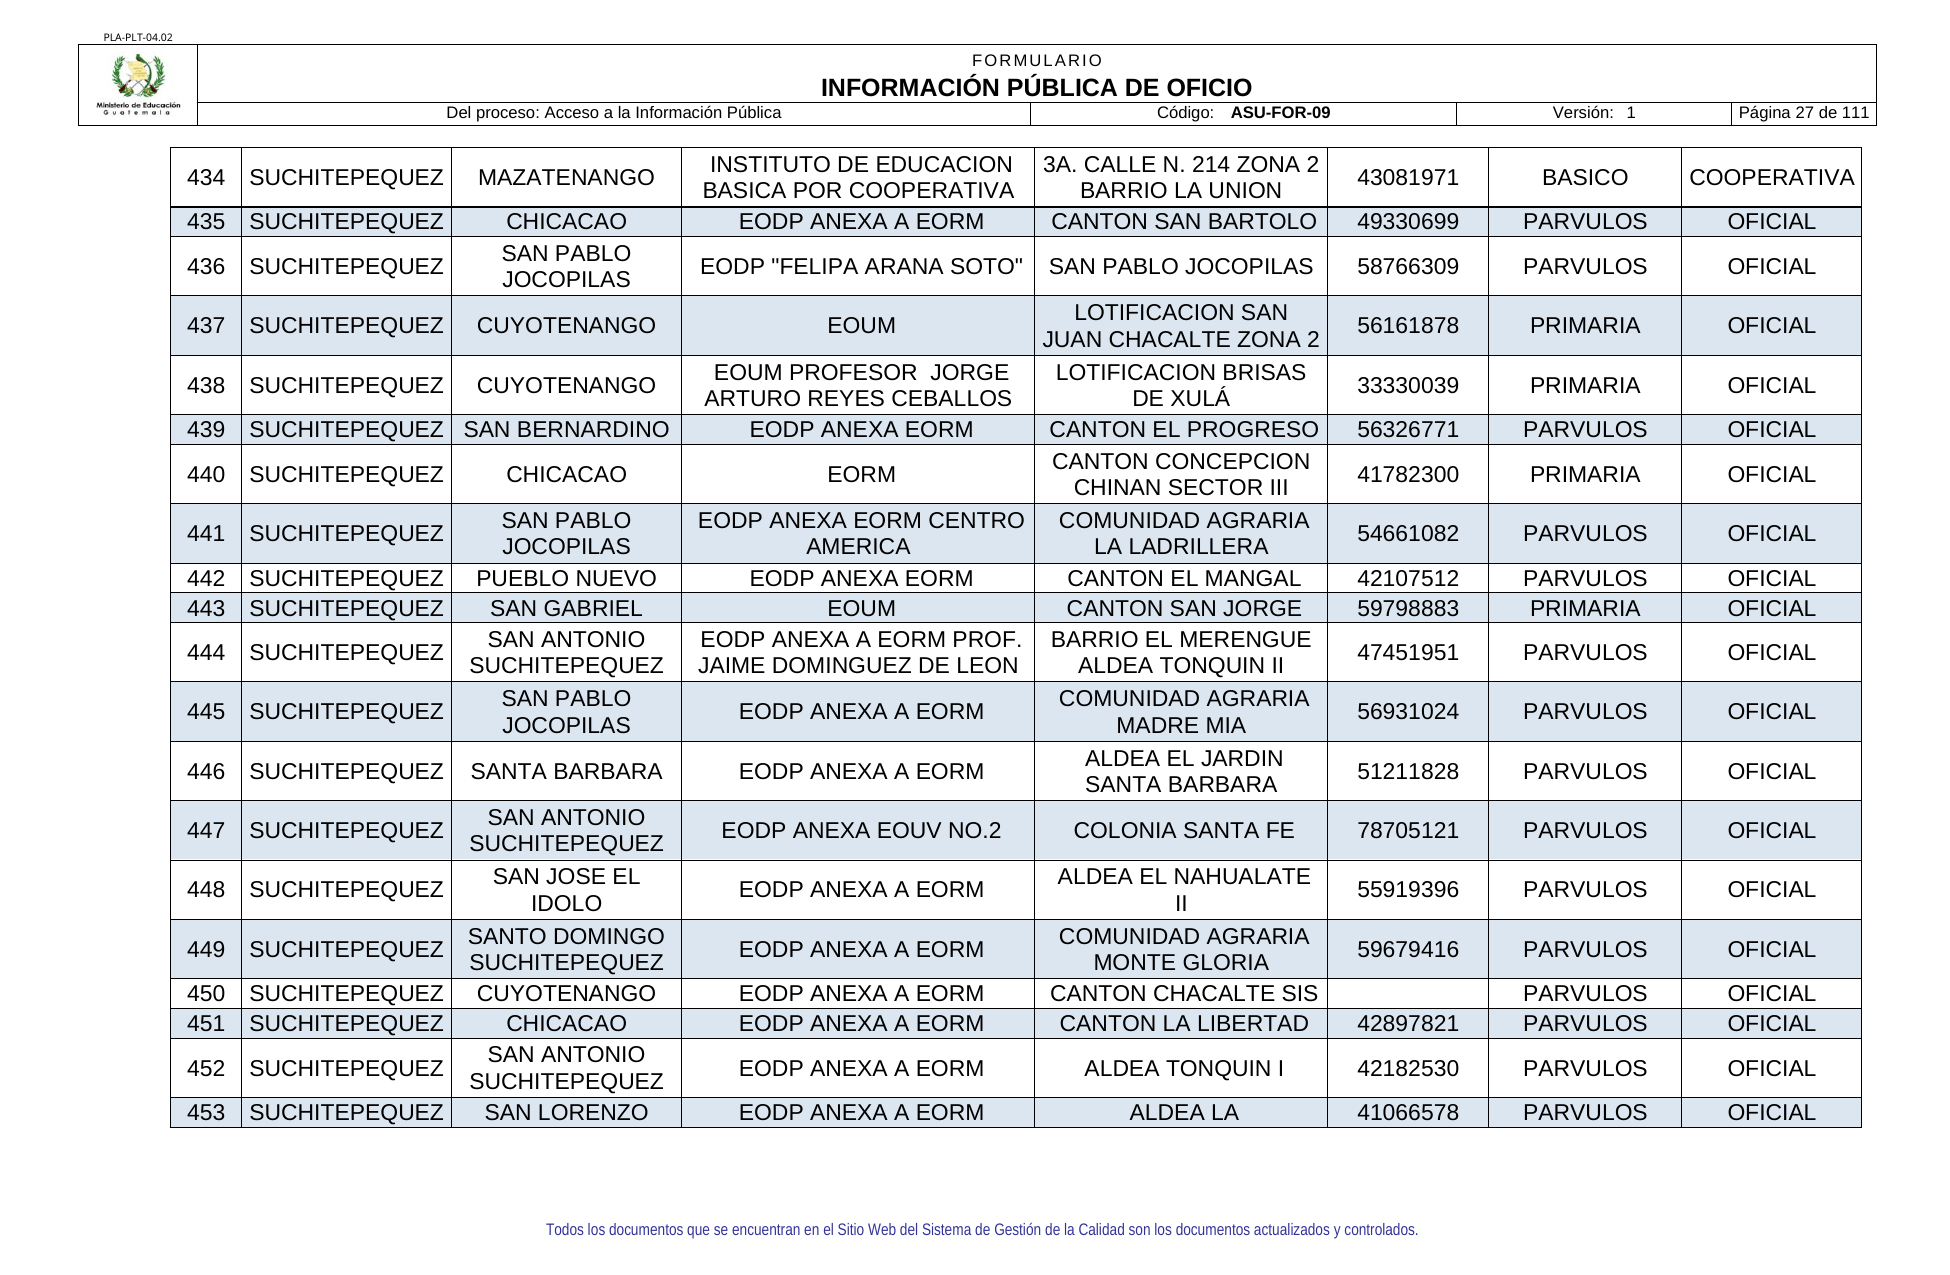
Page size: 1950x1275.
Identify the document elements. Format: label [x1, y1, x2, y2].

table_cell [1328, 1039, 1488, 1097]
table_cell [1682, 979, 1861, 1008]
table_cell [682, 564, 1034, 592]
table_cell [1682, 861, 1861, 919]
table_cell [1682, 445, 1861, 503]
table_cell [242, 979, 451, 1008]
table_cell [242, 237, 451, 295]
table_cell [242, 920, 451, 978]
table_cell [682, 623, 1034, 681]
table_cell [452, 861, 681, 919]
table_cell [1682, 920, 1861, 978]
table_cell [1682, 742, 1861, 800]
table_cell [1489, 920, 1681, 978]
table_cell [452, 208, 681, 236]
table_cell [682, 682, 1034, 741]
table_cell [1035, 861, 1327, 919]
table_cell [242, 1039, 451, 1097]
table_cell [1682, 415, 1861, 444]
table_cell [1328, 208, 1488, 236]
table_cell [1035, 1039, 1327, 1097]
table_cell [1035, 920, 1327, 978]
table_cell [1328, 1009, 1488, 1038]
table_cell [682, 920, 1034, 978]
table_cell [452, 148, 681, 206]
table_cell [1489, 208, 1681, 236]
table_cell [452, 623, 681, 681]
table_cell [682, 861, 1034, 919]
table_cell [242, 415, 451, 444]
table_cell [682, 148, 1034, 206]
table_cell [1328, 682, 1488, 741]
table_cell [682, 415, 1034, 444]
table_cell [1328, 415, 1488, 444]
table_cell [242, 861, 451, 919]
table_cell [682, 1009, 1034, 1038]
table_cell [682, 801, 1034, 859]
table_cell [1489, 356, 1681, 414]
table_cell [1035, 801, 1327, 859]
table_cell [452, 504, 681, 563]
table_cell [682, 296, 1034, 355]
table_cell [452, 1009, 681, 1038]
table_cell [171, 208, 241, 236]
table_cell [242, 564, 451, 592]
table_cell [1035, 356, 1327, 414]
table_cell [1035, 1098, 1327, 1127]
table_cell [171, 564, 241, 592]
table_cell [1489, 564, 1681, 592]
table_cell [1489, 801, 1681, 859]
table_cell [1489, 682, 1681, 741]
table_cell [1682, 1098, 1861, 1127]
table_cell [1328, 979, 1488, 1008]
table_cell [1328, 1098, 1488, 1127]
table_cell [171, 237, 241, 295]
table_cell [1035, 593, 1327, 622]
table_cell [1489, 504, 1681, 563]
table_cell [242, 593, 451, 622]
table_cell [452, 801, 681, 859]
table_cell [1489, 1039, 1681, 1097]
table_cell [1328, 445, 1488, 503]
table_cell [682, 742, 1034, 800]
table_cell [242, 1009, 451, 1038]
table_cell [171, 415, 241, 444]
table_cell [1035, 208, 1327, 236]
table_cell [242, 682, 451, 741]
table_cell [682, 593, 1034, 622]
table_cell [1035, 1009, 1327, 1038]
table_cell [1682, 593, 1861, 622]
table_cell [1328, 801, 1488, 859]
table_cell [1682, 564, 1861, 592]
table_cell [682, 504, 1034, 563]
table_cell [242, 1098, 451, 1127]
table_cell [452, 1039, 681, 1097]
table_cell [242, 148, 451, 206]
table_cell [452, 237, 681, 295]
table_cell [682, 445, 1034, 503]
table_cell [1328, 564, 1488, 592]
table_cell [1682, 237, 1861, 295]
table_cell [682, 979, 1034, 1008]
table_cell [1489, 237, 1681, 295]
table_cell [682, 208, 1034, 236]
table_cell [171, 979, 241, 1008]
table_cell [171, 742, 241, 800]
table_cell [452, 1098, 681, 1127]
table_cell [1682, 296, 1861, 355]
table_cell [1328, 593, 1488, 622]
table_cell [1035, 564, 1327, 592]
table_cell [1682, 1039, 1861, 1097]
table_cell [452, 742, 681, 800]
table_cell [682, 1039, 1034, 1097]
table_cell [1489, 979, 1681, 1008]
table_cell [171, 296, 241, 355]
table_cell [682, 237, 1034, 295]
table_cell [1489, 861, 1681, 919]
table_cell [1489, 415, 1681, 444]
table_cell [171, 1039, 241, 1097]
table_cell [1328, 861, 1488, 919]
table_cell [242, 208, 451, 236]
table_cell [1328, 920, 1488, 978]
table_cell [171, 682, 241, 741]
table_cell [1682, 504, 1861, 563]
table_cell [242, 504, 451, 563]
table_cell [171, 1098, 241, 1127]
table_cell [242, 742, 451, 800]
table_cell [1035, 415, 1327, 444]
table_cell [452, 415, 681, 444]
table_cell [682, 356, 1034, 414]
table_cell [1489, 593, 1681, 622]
picture [95, 51, 181, 117]
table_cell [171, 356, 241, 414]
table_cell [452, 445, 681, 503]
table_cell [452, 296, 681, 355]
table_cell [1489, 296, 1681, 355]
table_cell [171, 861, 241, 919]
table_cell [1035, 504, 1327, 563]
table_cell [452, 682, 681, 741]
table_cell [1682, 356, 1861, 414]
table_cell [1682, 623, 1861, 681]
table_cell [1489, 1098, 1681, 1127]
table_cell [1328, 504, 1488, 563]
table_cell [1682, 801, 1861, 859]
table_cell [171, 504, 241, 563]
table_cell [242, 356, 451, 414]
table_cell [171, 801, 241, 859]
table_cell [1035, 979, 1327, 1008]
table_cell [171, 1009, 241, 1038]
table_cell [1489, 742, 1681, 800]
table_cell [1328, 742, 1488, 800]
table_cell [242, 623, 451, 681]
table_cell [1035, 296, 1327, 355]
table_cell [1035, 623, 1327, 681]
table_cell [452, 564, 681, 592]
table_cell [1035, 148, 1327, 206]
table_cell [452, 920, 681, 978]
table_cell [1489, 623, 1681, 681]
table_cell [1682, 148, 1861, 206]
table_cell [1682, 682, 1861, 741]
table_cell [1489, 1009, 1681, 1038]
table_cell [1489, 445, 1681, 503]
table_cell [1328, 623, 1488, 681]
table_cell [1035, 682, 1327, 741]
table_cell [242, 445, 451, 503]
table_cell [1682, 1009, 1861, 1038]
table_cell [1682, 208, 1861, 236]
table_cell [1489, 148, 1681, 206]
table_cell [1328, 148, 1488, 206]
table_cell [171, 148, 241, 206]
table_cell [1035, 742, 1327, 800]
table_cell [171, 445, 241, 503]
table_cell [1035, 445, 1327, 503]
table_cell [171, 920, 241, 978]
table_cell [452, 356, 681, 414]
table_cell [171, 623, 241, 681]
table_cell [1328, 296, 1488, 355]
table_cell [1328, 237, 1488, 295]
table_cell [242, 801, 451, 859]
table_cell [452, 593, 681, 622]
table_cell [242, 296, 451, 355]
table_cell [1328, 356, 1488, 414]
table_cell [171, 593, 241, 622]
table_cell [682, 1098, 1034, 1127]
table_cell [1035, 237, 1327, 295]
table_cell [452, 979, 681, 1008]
